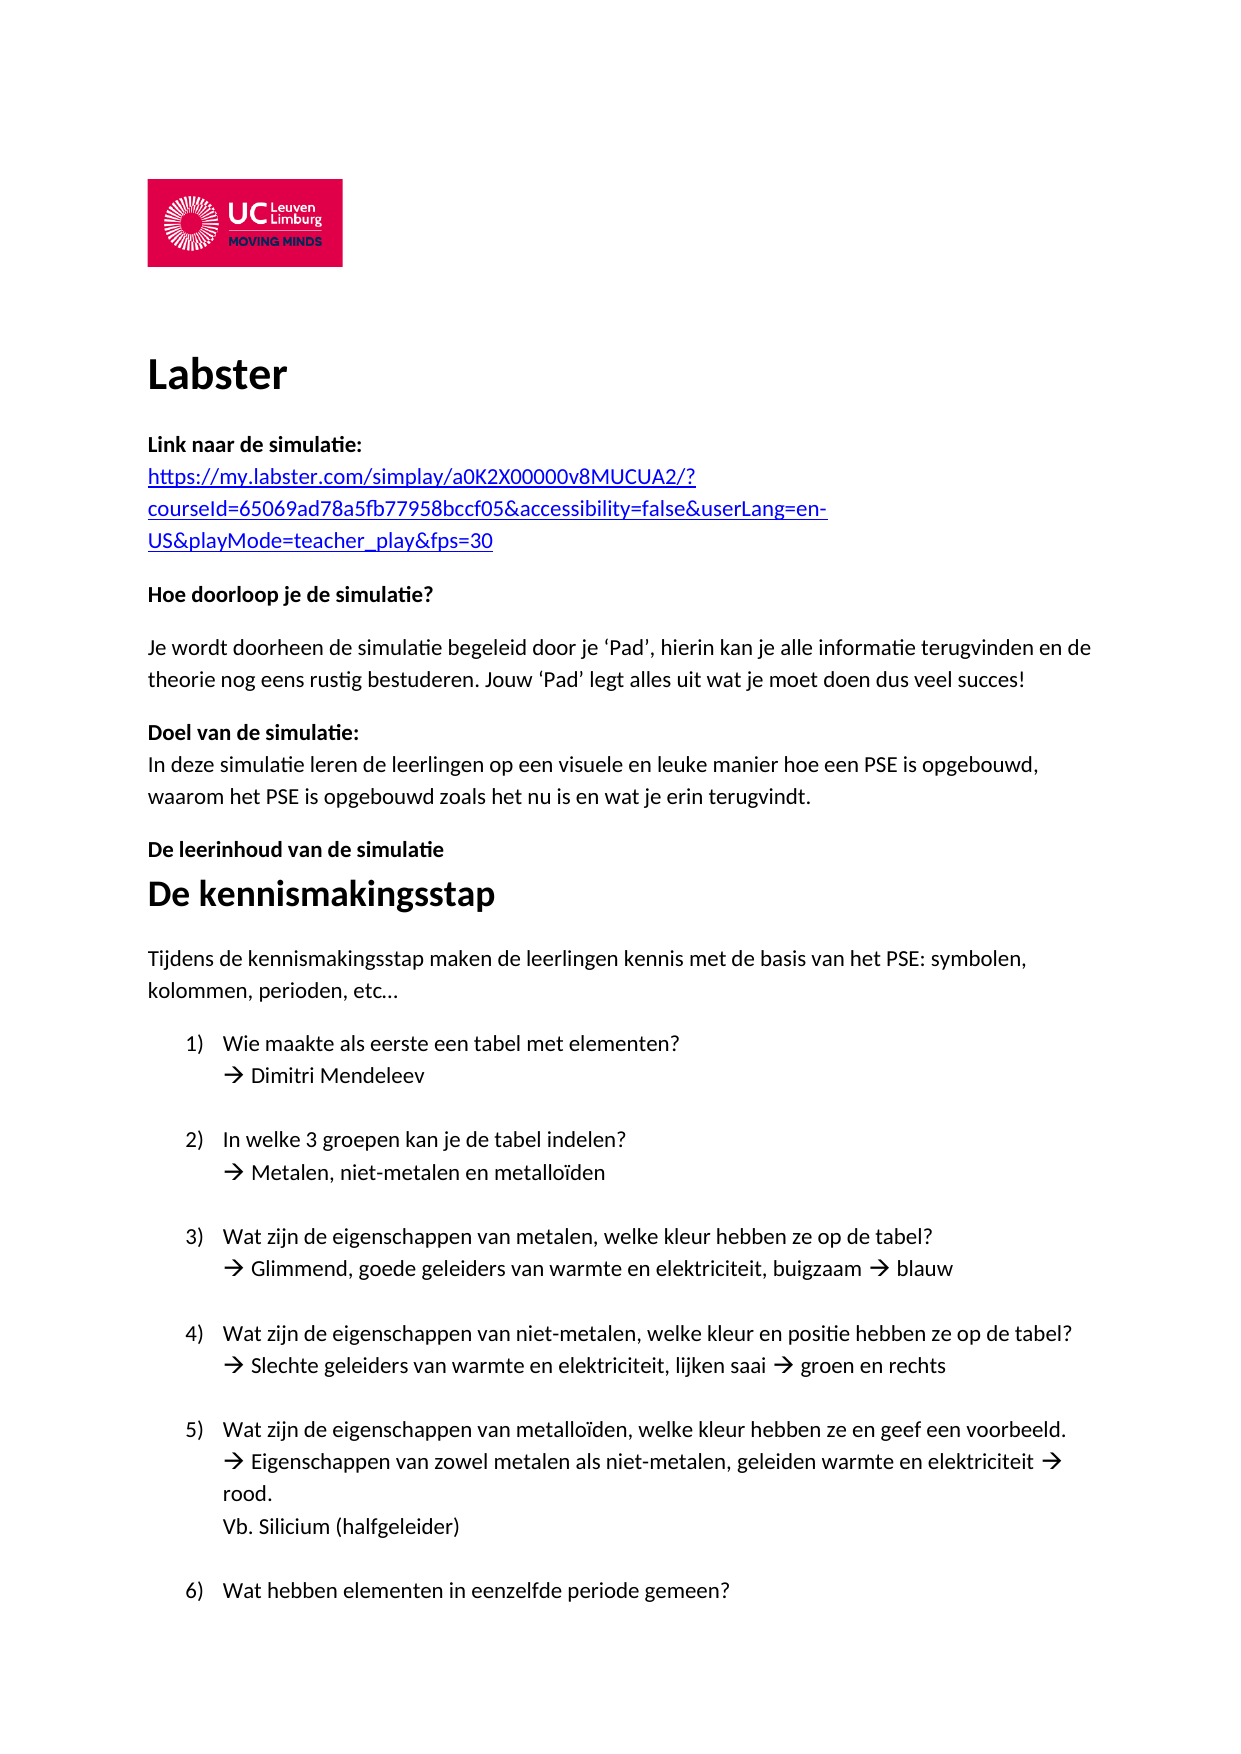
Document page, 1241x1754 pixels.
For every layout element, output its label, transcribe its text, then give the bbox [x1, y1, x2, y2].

list Dimitri Mendeleev [223, 1061, 1093, 1089]
text Labster [148, 345, 1093, 401]
text De leerinhoud van de simulatie De kennismakingsstap [148, 835, 1093, 916]
text Link naar de simulatie: https://my.labster.com/simplay/a0K2X00000v8MUCUA2/?courseId=65069ad78a5fb77958bccf05&accessibility=false&userLang=en-US&playMode=teacher_play&fps=30 [148, 430, 1093, 555]
list Eigenschappen van zowel metalen als niet-metalen, geleiden warmte en elektriciteit rood. Vb. Silicium (halfgeleider) [223, 1447, 1093, 1572]
list Wat zijn de eigenschappen van metalen, welke kleur hebben ze op de tabel? [185, 1222, 1093, 1250]
list Glimmend, goede geleiders van warmte en elektriciteit, buigzaam blauw [223, 1254, 1093, 1314]
list Wie maakte als eerste een tabel met elementen? [185, 1029, 1093, 1057]
list Wat hebben elementen in eenzelfde periode gemeen? [185, 1576, 1093, 1604]
text Doel van de simulatie: In deze simulatie leren de leerlingen op een visuele en leuke manier hoe een PSE is opgebouwd, waarom het PSE is opgebouwd zoals het nu is en wat je erin terugvindt. [148, 718, 1093, 810]
text Hoe doorloop je de simulatie? [148, 580, 1093, 608]
picture [147, 179, 343, 267]
text Je wordt doorheen de simulatie begeleid door je ‘Pad’, hierin kan je alle informatie terugvinden en de theorie nog eens rustig bestuderen. Jouw ‘Pad’ legt alles uit wat je moet doen dus veel succes! [148, 633, 1093, 693]
list In welke 3 groepen kan je de tabel indelen? [185, 1126, 1093, 1153]
list Metalen, niet-metalen en metalloïden [223, 1158, 1093, 1218]
list Wat zijn de eigenschappen van metalloïden, welke kleur hebben ze en geef een voorbeeld. [185, 1415, 1093, 1443]
text Tijdens de kennismakingsstap maken de leerlingen kennis met de basis van het PSE: symbolen, kolommen, perioden, etc… [148, 944, 1093, 1004]
list Wat zijn de eigenschappen van niet-metalen, welke kleur en positie hebben ze op de tabel? Slechte geleiders van warmte en elektriciteit, lijken saai groen en rechts [185, 1319, 1093, 1411]
